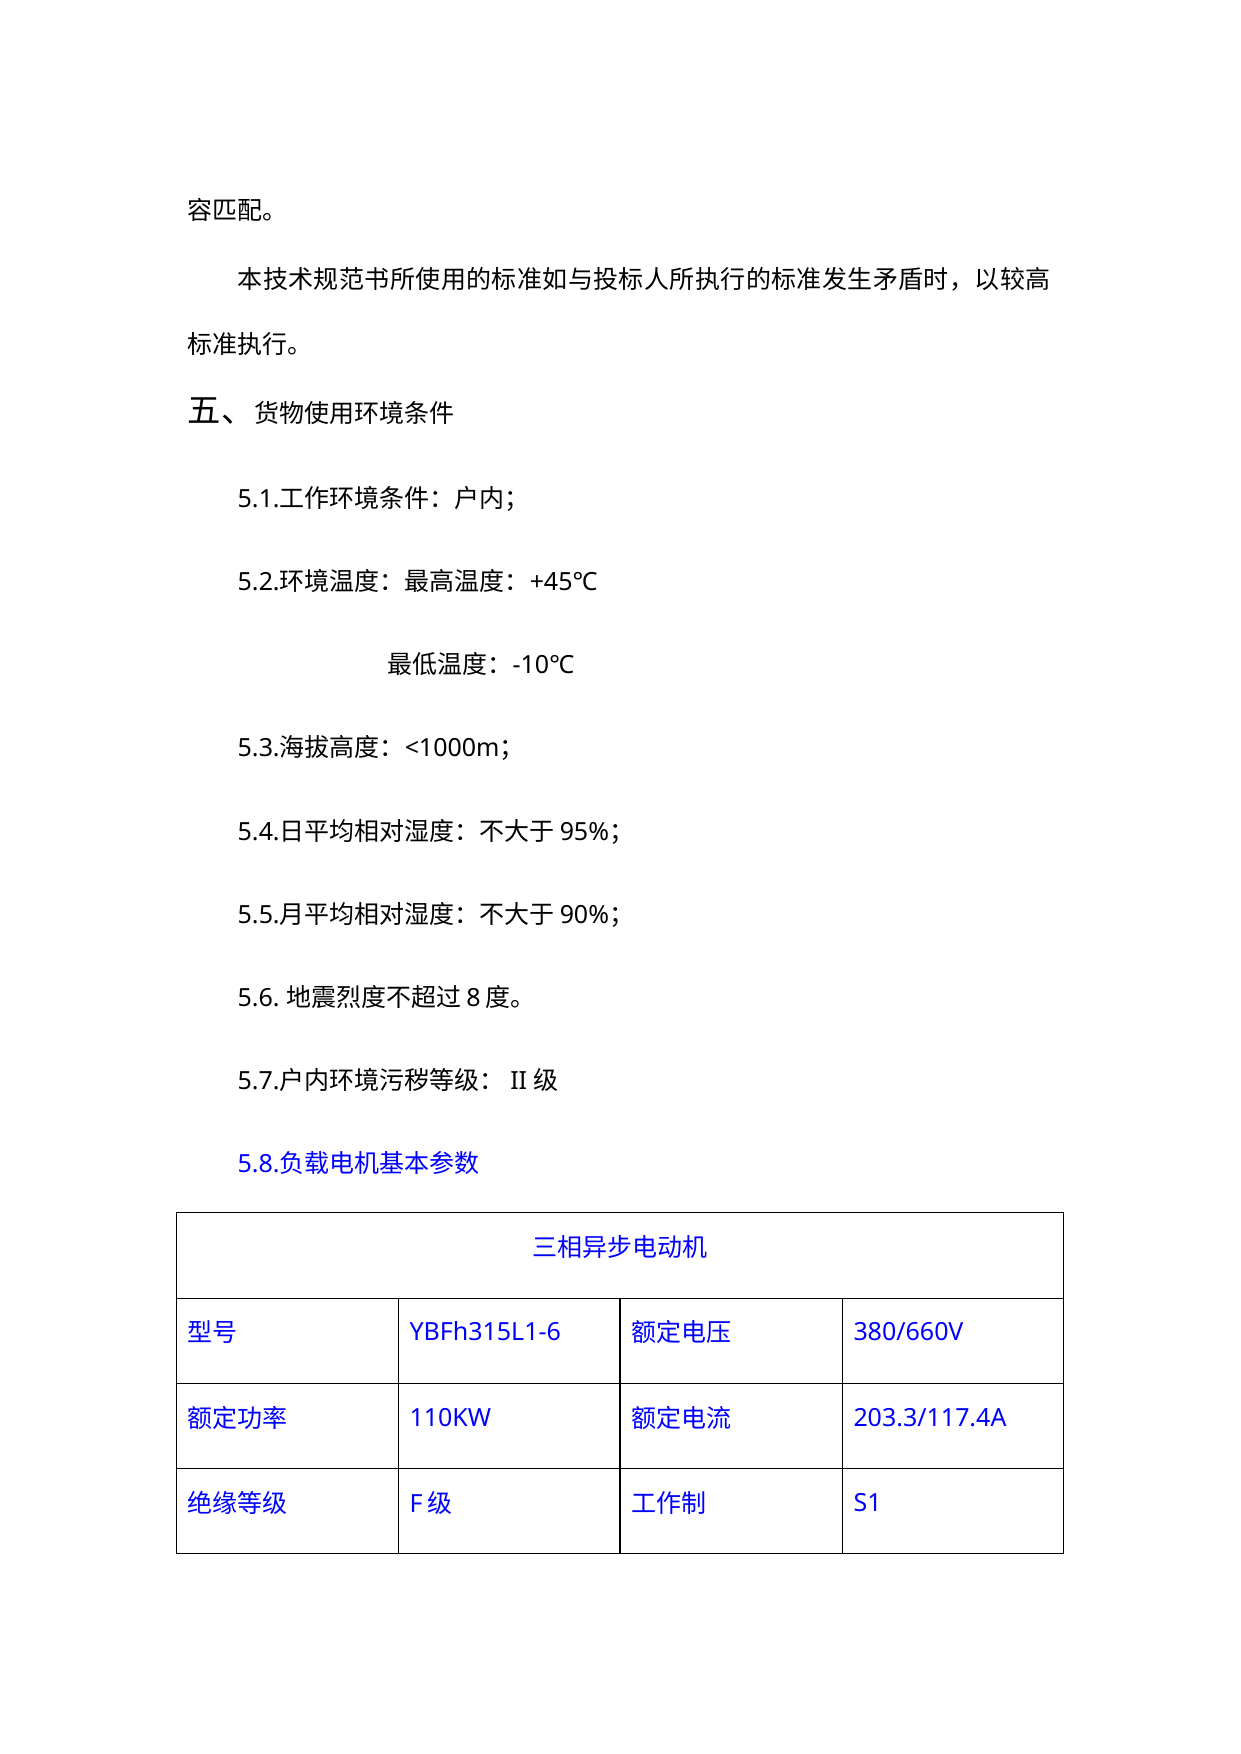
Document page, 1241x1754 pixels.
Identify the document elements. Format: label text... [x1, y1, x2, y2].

text 5.4.日平均相对湿度：不大于95%； [187, 797, 1053, 862]
table_cell 110KW [399, 1384, 619, 1468]
table_cell S1 [843, 1469, 1063, 1553]
text 最低温度：-10℃ [187, 630, 1053, 695]
text 5.2.环境温度：最高温度：+45℃ [187, 547, 1053, 612]
table_cell 203.3/117.4A [843, 1384, 1063, 1468]
table_cell 额定电流 [621, 1384, 842, 1468]
table_cell 型号 [177, 1299, 398, 1383]
text 5.8.负载电机基本参数 [187, 1129, 1053, 1194]
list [187, 162, 1053, 227]
text 5.5.月平均相对湿度：不大于90%； [187, 880, 1053, 945]
list 货物使用环境条件 [187, 375, 1053, 440]
text 5.3.海拔高度：<1000m； [187, 713, 1053, 778]
table_cell F级 [399, 1469, 619, 1553]
table_cell 额定功率 [177, 1384, 398, 1468]
text 5.1.工作环境条件：户内； [187, 464, 1053, 529]
table_cell 工作制 [621, 1469, 842, 1553]
table_header 三相异步电动机 [177, 1213, 1063, 1297]
table_cell YBFh315L1-6 [399, 1299, 619, 1383]
text 5.7.户内环境污秽等级： II 级 [187, 1046, 1053, 1111]
subtitle 本技术规范书所使用的标准如与投标人所执行的标准发生矛盾时，以较高标准执行。 [187, 245, 1053, 375]
table_cell 额定电压 [621, 1299, 842, 1383]
table_cell 绝缘等级 [177, 1469, 398, 1553]
text 5.6. 地震烈度不超过8度。 [187, 963, 1053, 1028]
table_cell 380/660V [843, 1299, 1063, 1383]
